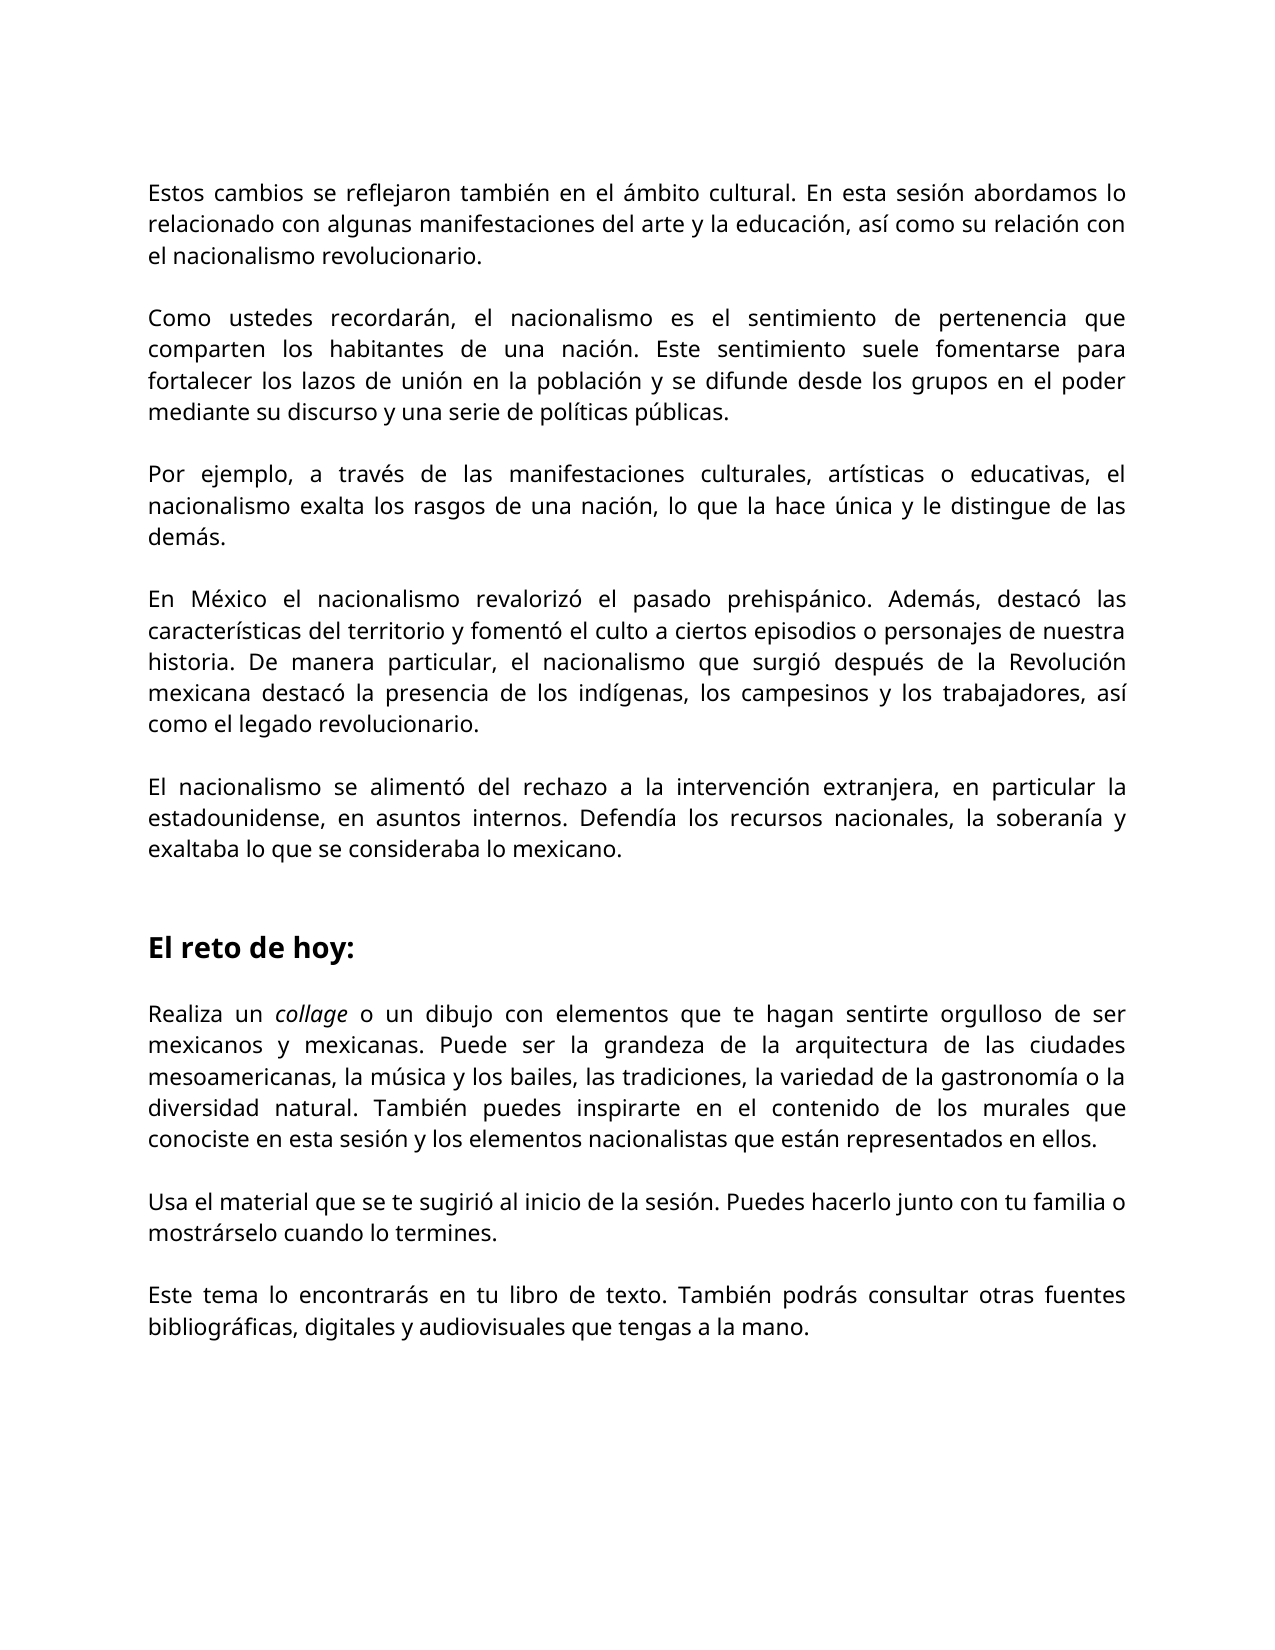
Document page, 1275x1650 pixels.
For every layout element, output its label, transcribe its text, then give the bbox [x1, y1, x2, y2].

text Usa el material que se te sugirió al inicio de la sesión. Puedes hacerlo junto con tu familia o mostrárselo cuando lo termines. [148, 1186, 1127, 1248]
text En México el nacionalismo revalorizó el pasado prehispánico. Además, destacó las características del territorio y fomentó el culto a ciertos episodios o personajes de nuestra historia. De manera particular, el nacionalismo que surgió después de la Revolución mexicana destacó la presencia de los indígenas, los campesinos y los trabajadores, así como el legado revolucionario. [148, 583, 1127, 740]
text El nacionalismo se alimentó del rechazo a la intervención extranjera, en particular la estadounidense, en asuntos internos. Defendía los recursos nacionales, la soberanía y exaltaba lo que se consideraba lo mexicano. [148, 771, 1127, 865]
text Como ustedes recordarán, el nacionalismo es el sentimiento de pertenencia que comparten los habitantes de una nación. Este sentimiento suele fomentarse para fortalecer los lazos de unión en la población y se difunde desde los grupos en el poder mediante su discurso y una serie de políticas públicas. [148, 302, 1127, 427]
text Por ejemplo, a través de las manifestaciones culturales, artísticas o educativas, el nacionalismo exalta los rasgos de una nación, lo que la hace única y le distingue de las demás. [148, 458, 1127, 552]
text Este tema lo encontrarás en tu libro de texto. También podrás consultar otras fuentes bibliográficas, digitales y audiovisuales que tengas a la mano. [148, 1279, 1127, 1342]
text Realiza un collage o un dibujo con elementos que te hagan sentirte orgulloso de ser mexicanos y mexicanas. Puede ser la grandeza de la arquitectura de las ciudades mesoamericanas, la música y los bailes, las tradiciones, la variedad de la gastronomía o la diversidad natural. También puedes inspirarte en el contenido de los murales que conociste en esta sesión y los elementos nacionalistas que están representados en ellos. [148, 998, 1127, 1154]
text El reto de hoy: [148, 927, 1127, 967]
text Estos cambios se reflejaron también en el ámbito cultural. En esta sesión abordamos lo relacionado con algunas manifestaciones del arte y la educación, así como su relación con el nacionalismo revolucionario. [148, 177, 1127, 271]
